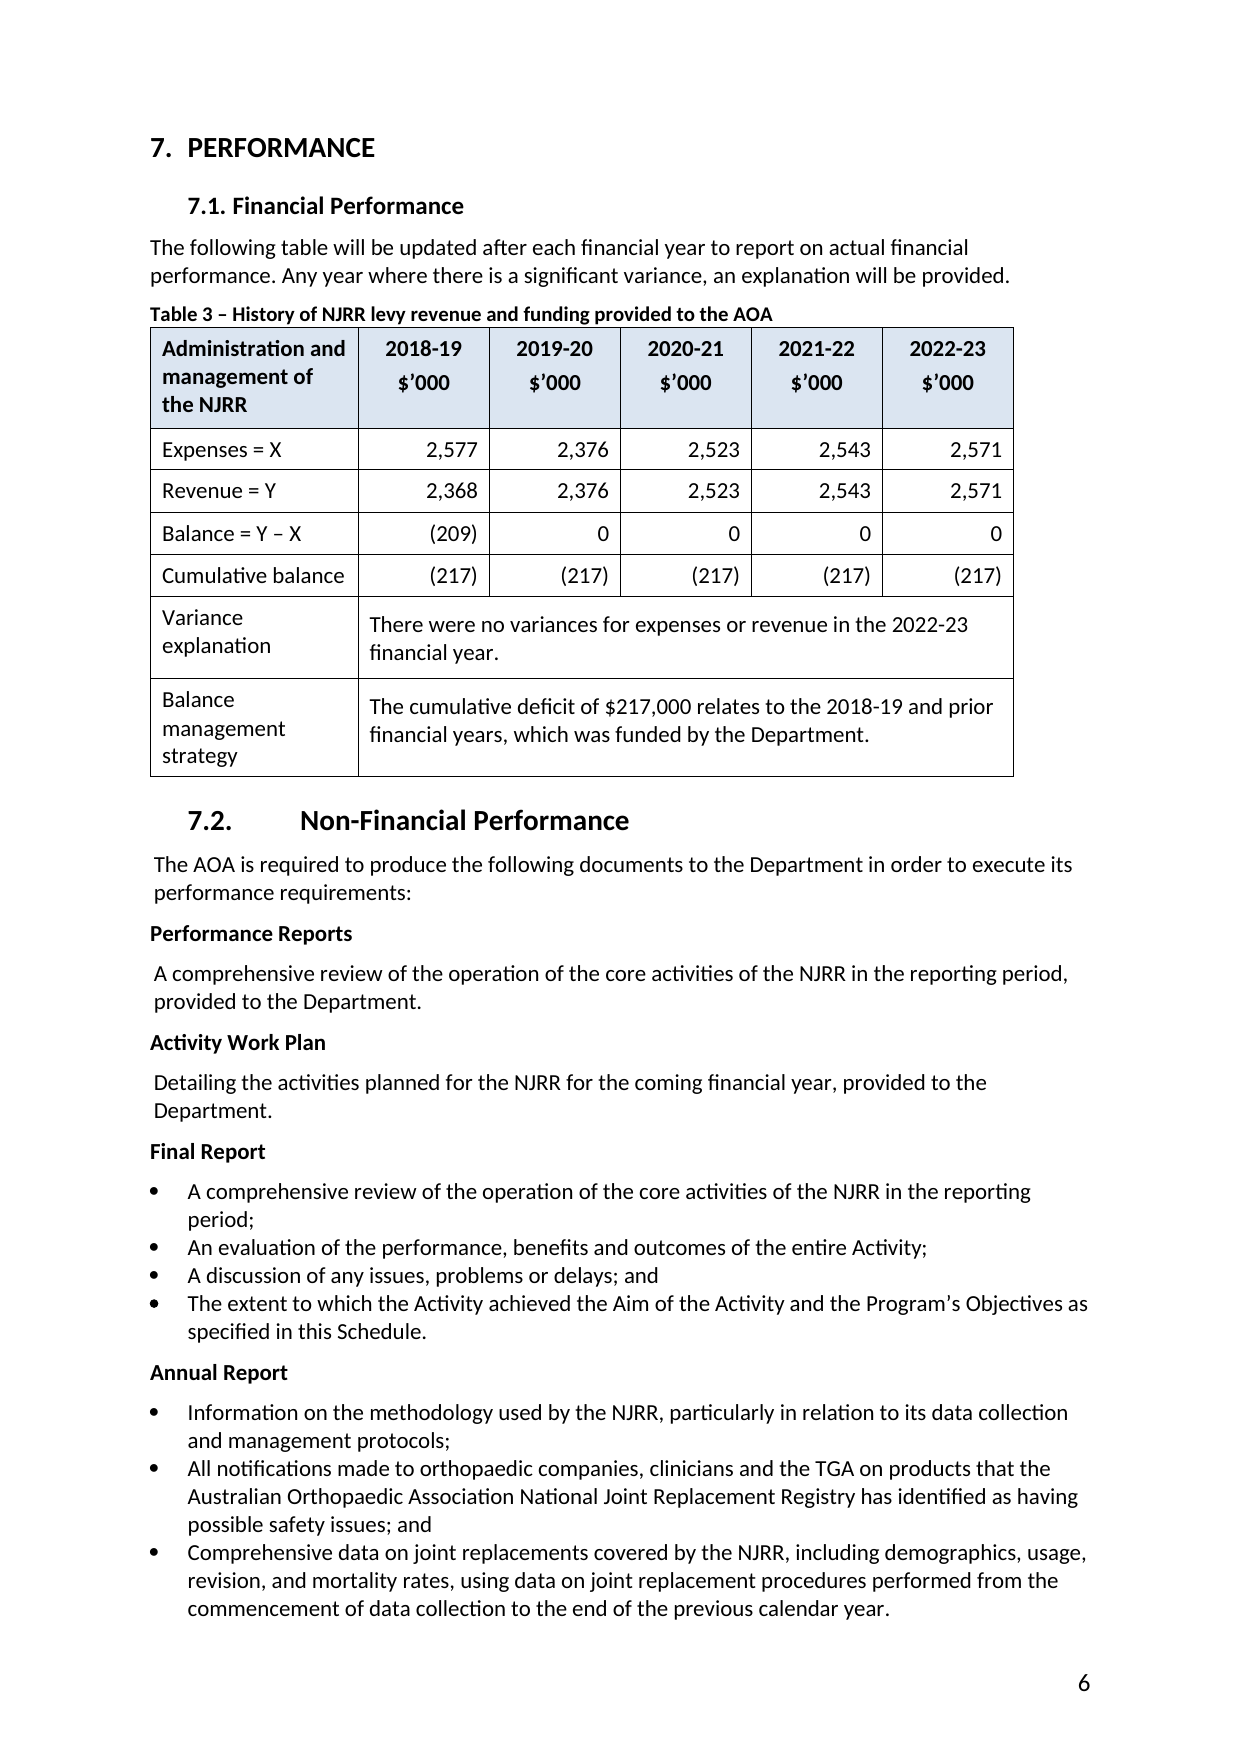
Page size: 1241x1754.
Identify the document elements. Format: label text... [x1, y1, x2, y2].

table_cell There were no variances for expenses or revenue in the 2022-23 financial year. [359, 597, 1013, 678]
list A comprehensive review of the operation of the core activities of the NJRR in the reporting period; [150, 1177, 1090, 1233]
text Detailing the activities planned for the NJRR for the coming financial year, provided to the Department. [153, 1068, 1090, 1124]
table_cell 2,571 [883, 429, 1013, 469]
table_cell 2,376 [490, 429, 620, 469]
list The extent to which the Activity achieved the Aim of the Activity and the Program’s Objectives as specified in this Schedule. [150, 1289, 1090, 1345]
table_cell Cumulative balance [151, 555, 358, 596]
text The AOA is required to produce the following documents to the Department in order to execute its performance requirements: [153, 850, 1090, 906]
table_cell 2,368 [359, 470, 489, 512]
table_cell 2,577 [359, 429, 489, 469]
table_cell 2,376 [490, 470, 620, 512]
table_cell (217) [883, 555, 1013, 596]
table_header 2020-21 $’000 [621, 328, 751, 428]
text Table 3 – History of NJRR levy revenue and funding provided to the AOA [150, 302, 1090, 327]
subtitle PERFORMANCE [150, 129, 1090, 165]
table_header 2021-22 $’000 [752, 328, 882, 428]
table_cell (217) [621, 555, 751, 596]
subtitle Financial Performance [187, 190, 1090, 221]
table_cell (217) [359, 555, 489, 596]
subtitle Non-Financial Performance [187, 802, 1090, 838]
table_header Administration and management of the NJRR [151, 328, 358, 428]
list An evaluation of the performance, benefits and outcomes of the entire Activity; [150, 1233, 1090, 1261]
table_cell (217) [752, 555, 882, 596]
table_cell 0 [621, 513, 751, 554]
subtitle Performance Reports [150, 919, 1090, 947]
table_cell Revenue = Y [151, 470, 358, 512]
subtitle Final Report [150, 1137, 1090, 1165]
list A discussion of any issues, problems or delays; and [150, 1261, 1090, 1289]
table_cell (217) [490, 555, 620, 596]
table_cell 2,523 [621, 429, 751, 469]
list All notifications made to orthopaedic companies, clinicians and the TGA on products that the Australian Orthopaedic Association National Joint Replacement Registry has identified as having possible safety issues; and [150, 1454, 1090, 1538]
table_cell The cumulative deficit of $217,000 relates to the 2018-19 and prior financial years, which was funded by the Department. [359, 679, 1013, 776]
table_cell 2,523 [621, 470, 751, 512]
table_cell 2,543 [752, 470, 882, 512]
table_cell (209) [359, 513, 489, 554]
table_header 2022-23 $’000 [883, 328, 1013, 428]
table_cell 0 [490, 513, 620, 554]
table_cell 2,571 [883, 470, 1013, 512]
subtitle Activity Work Plan [150, 1028, 1090, 1056]
table_cell Balance = Y – X [151, 513, 358, 554]
text The following table will be updated after each financial year to report on actual financial performance. Any year where there is a significant variance, an explanation will be provided. [150, 233, 1090, 289]
list Information on the methodology used by the NJRR, particularly in relation to its data collection and management protocols; [150, 1398, 1090, 1454]
table_cell 2,543 [752, 429, 882, 469]
list Comprehensive data on joint replacements covered by the NJRR, including demographics, usage, revision, and mortality rates, using data on joint replacement procedures performed from the commencement of data collection to the end of the previous calendar year. [150, 1538, 1090, 1623]
table_cell 0 [883, 513, 1013, 554]
table_cell Variance explanation [151, 597, 358, 678]
table_cell Balance management strategy [151, 679, 358, 776]
subtitle Annual Report [150, 1358, 1090, 1386]
table_cell Expenses = X [151, 429, 358, 469]
table_header 2018-19 $’000 [359, 328, 489, 428]
text A comprehensive review of the operation of the core activities of the NJRR in the reporting period, provided to the Department. [153, 959, 1090, 1015]
table_header 2019-20 $’000 [490, 328, 620, 428]
table_cell 0 [752, 513, 882, 554]
